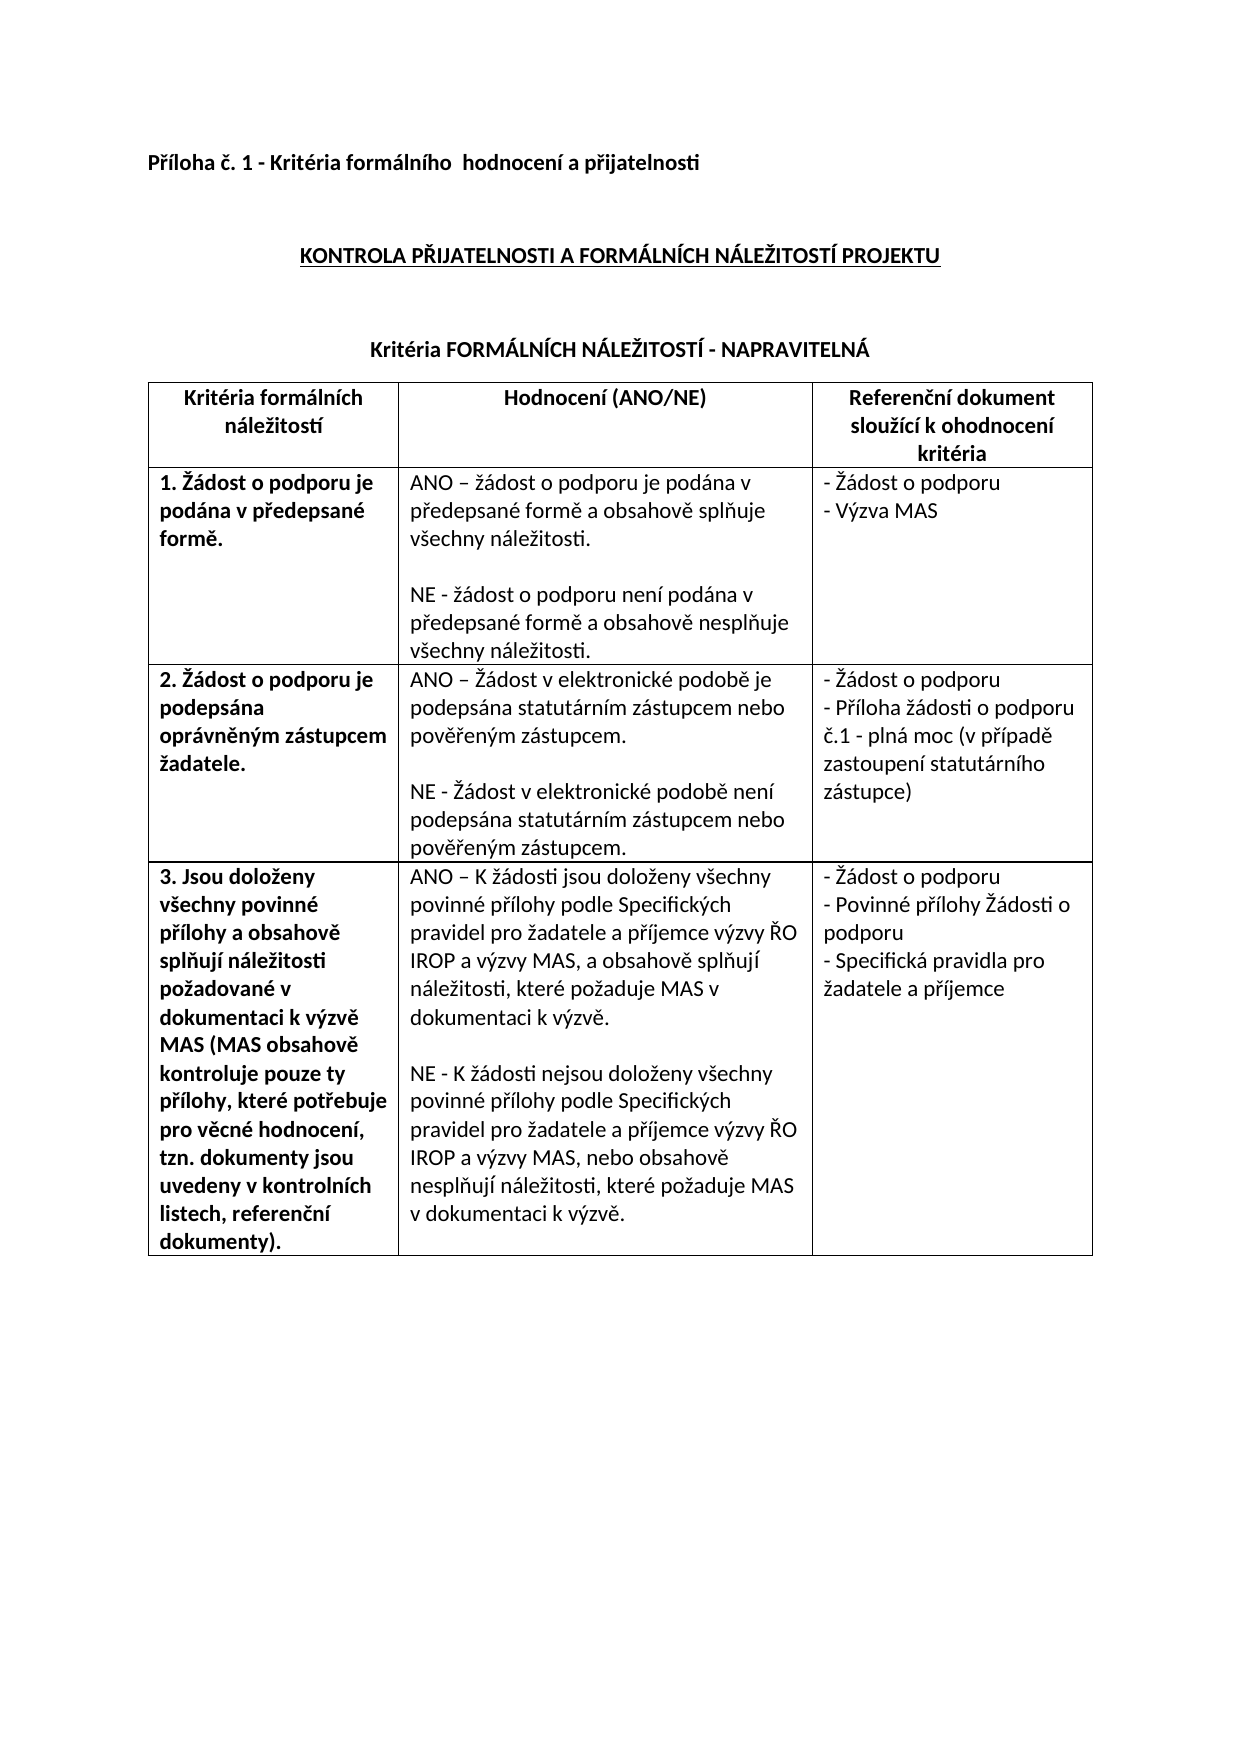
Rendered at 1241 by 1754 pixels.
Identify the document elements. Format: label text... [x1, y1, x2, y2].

table_header Referenční dokument sloužící k ohodnocení kritéria [813, 383, 1092, 467]
table_cell 1. Žádost o podporu je podána v předepsané formě. [149, 468, 398, 664]
table_header Hodnocení (ANO/NE) [399, 383, 812, 467]
table_cell 2. Žádost o podporu je podepsána oprávněným zástupcem žadatele. [149, 665, 398, 861]
text KONTROLA PŘIJATELNOSTI A FORMÁLNÍCH NÁLEŽITOSTÍ PROJEKTU [148, 241, 1093, 269]
table_cell - Žádost o podporu - Povinné přílohy Žádosti o podporu - Specifická pravidla pro žadatele a příjemce [813, 863, 1092, 1255]
text Příloha č. 1 - Kritéria formálního hodnocení a přijatelnosti [148, 148, 1093, 176]
text Kritéria FORMÁLNÍCH NÁLEŽITOSTÍ - NAPRAVITELNÁ [148, 335, 1093, 363]
table_cell ANO – Žádost v elektronické podobě je podepsána statutárním zástupcem nebo pověřeným zástupcem. NE - Žádost v elektronické podobě není podepsána statutárním zástupcem nebo pověřeným zástupcem. [399, 665, 812, 861]
table_cell 3. Jsou doloženy všechny povinné přílohy a obsahově splňují náležitosti požadované v dokumentaci k výzvě MAS (MAS obsahově kontroluje pouze ty přílohy, které potřebuje pro věcné hodnocení, tzn. dokumenty jsou uvedeny v kontrolních listech, referenční dokumenty). [149, 863, 398, 1255]
table_header Kritéria formálních náležitostí [149, 383, 398, 467]
table_cell ANO – žádost o podporu je podána v předepsané formě a obsahově splňuje všechny náležitosti. NE - žádost o podporu není podána v předepsané formě a obsahově nesplňuje všechny náležitosti. [399, 468, 812, 664]
table_cell - Žádost o podporu - Příloha žádosti o podporu č.1 - plná moc (v případě zastoupení statutárního zástupce) [813, 665, 1092, 861]
table_cell ANO – K žádosti jsou doloženy všechny povinné přílohy podle Specifických pravidel pro žadatele a příjemce výzvy ŘO IROP a výzvy MAS, a obsahově splňujı́ náležitosti, které požaduje MAS v dokumentaci k výzvě. NE - K žádosti nejsou doloženy všechny povinné přílohy podle Specifických pravidel pro žadatele a příjemce výzvy ŘO IROP a výzvy MAS, nebo obsahově nesplňujı́ náležitosti, které požaduje MAS v dokumentaci k výzvě. [399, 863, 812, 1255]
table_cell - Žádost o podporu - Výzva MAS [813, 468, 1092, 664]
